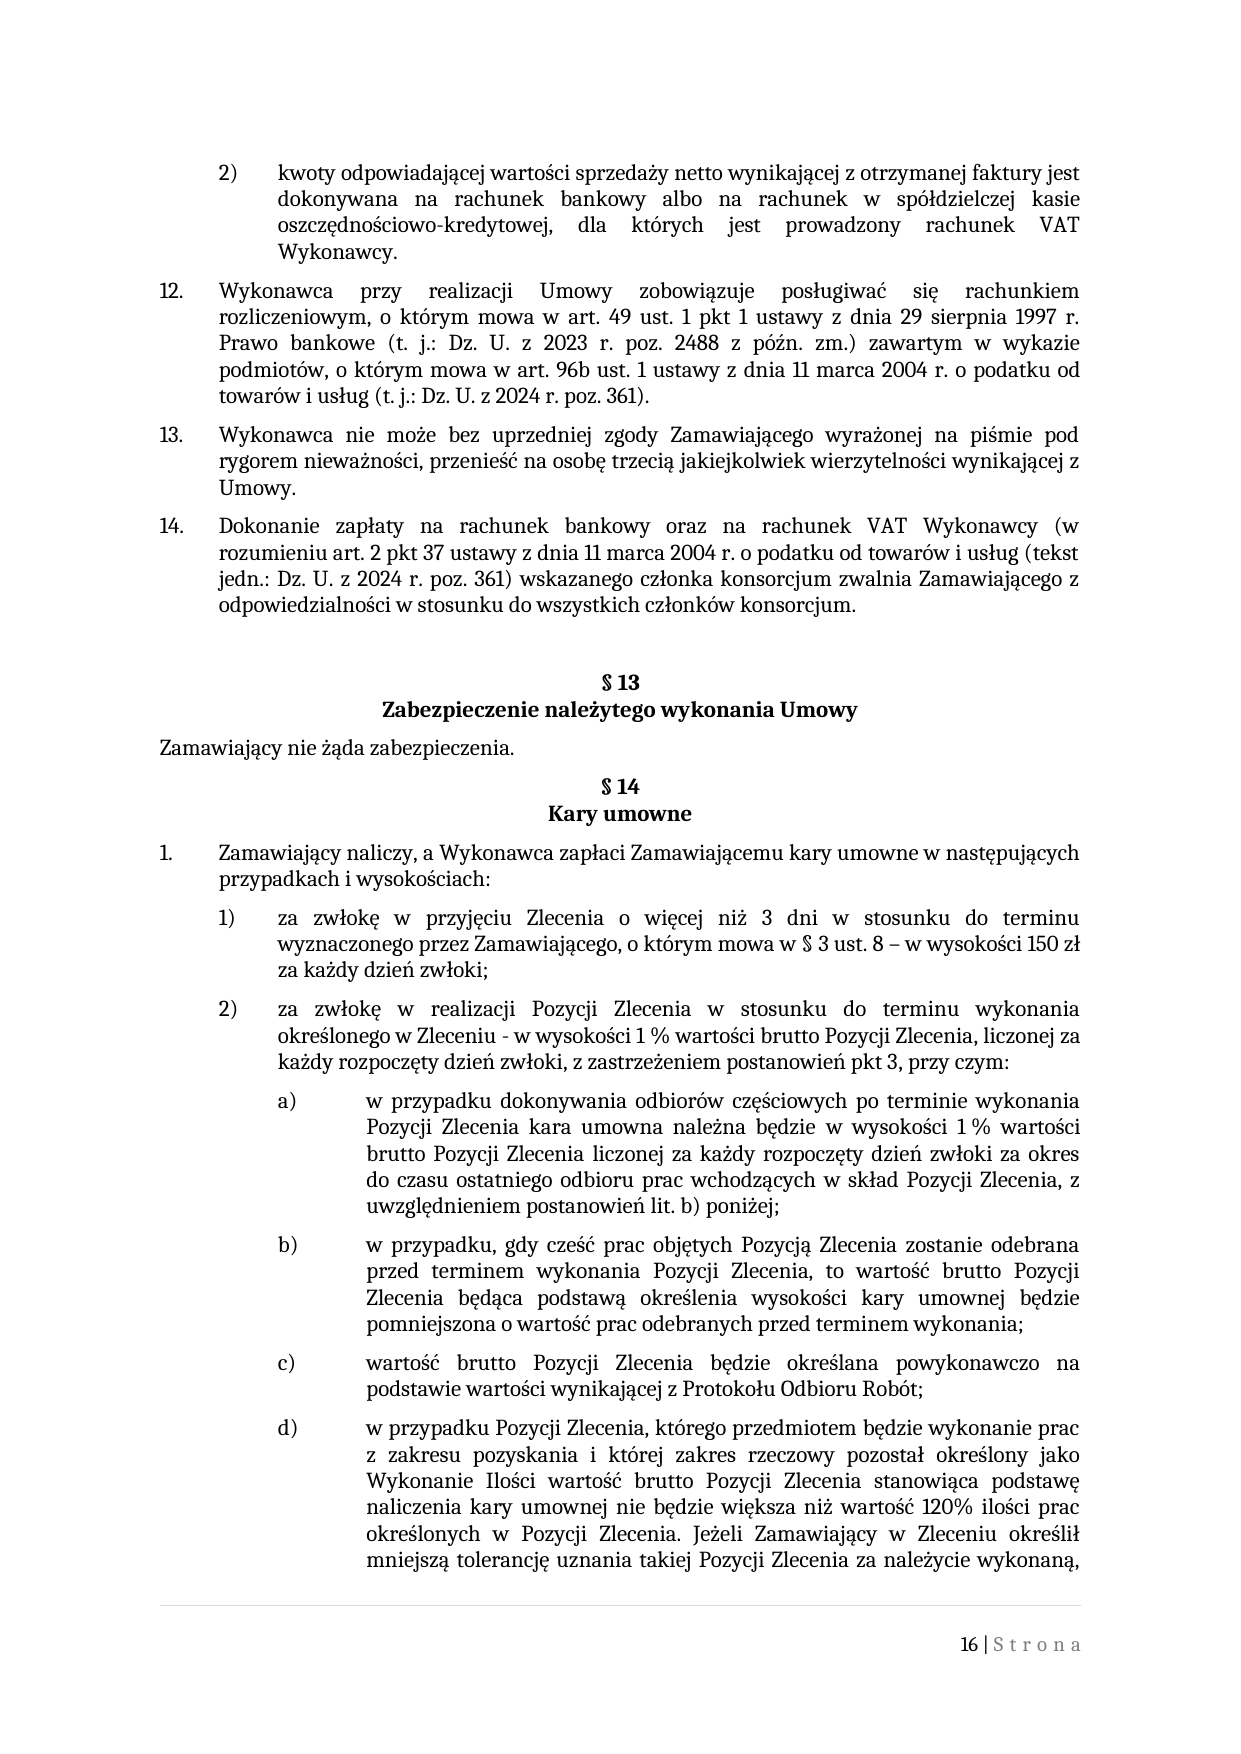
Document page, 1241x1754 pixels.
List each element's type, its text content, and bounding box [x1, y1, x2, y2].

text 2) kwoty odpowiadającej wartości sprzedaży netto wynikającej z otrzymanej faktury jest dokonywana na rachunek bankowy albo na rachunek w spółdzielczej kasie oszczędnościowo-kredytowej, dla których jest prowadzony rachunek VAT Wykonawcy. [218, 159, 1081, 265]
list Wykonawca nie może bez uprzedniej zgody Zamawiającego wyrażonej na piśmie pod rygorem nieważności, przenieść na osobę trzecią jakiejkolwiek wierzytelności wynikającej z Umowy. [159, 422, 1081, 501]
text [278, 1415, 1081, 1573]
list Wykonawca przy realizacji Umowy zobowiązuje posługiwać się rachunkiem rozliczeniowym, o którym mowa w art. 49 ust. 1 pkt 1 ustawy z dnia 29 sierpnia 1997 r. Prawo bankowe (t. j.: Dz. U. z 2023 r. poz. 2488 z późn. zm.) zawartym w wykazie podmiotów, o którym mowa w art. 96b ust. 1 ustawy z dnia 11 marca 2004 r. o podatku od towarów i usług (t. j.: Dz. U. z 2024 r. poz. 361). [159, 277, 1081, 409]
list Zamawiający naliczy, a Wykonawca zapłaci Zamawiającemu kary umowne w następujących przypadkach i wysokościach: [159, 839, 1081, 892]
list za zwłokę w przyjęciu Zlecenia o więcej niż 3 dni w stosunku do terminu wyznaczonego przez Zamawiającego, o którym mowa w § 3 ust. 8 – w wysokości 150 zł za każdy dzień zwłoki; [218, 904, 1081, 983]
text b) w przypadku, gdy cześć prac objętych Pozycją Zlecenia zostanie odebrana przed terminem wykonania Pozycji Zlecenia, to wartość brutto Pozycji Zlecenia będąca podstawą określenia wysokości kary umownej będzie pomniejszona o wartość prac odebranych przed terminem wykonania; [278, 1232, 1081, 1337]
text a) w przypadku dokonywania odbiorów częściowych po terminie wykonania Pozycji Zlecenia kara umowna należna będzie w wysokości 1 % wartości brutto Pozycji Zlecenia liczonej za każdy rozpoczęty dzień zwłoki za okres do czasu ostatniego odbioru prac wchodzących w skład Pozycji Zlecenia, z uwzględnieniem postanowień lit. b) poniżej; [278, 1088, 1081, 1219]
text c) wartość brutto Pozycji Zlecenia będzie określana powykonawczo na podstawie wartości wynikającej z Protokołu Odbioru Robót; [278, 1350, 1081, 1402]
list Dokonanie zapłaty na rachunek bankowy oraz na rachunek VAT Wykonawcy (w rozumieniu art. 2 pkt 37 ustawy z dnia 11 marca 2004 r. o podatku od towarów i usług (tekst jedn.: Dz. U. z 2024 r. poz. 361) wskazanego członka konsorcjum zwalnia Zamawiającego z odpowiedzialności w stosunku do wszystkich członków konsorcjum. [159, 513, 1081, 619]
text Zamawiający nie żąda zabezpieczenia. [159, 735, 1081, 762]
list za zwłokę w realizacji Pozycji Zlecenia w stosunku do terminu wykonania określonego w Zleceniu - w wysokości 1 % wartości brutto Pozycji Zlecenia, liczonej za każdy rozpoczęty dzień zwłoki, z zastrzeżeniem postanowień pkt 3, przy czym: [218, 996, 1081, 1075]
text § 14 Kary umowne [159, 774, 1081, 827]
text § 13 Zabezpieczenie należytego wykonania Umowy [159, 670, 1081, 723]
